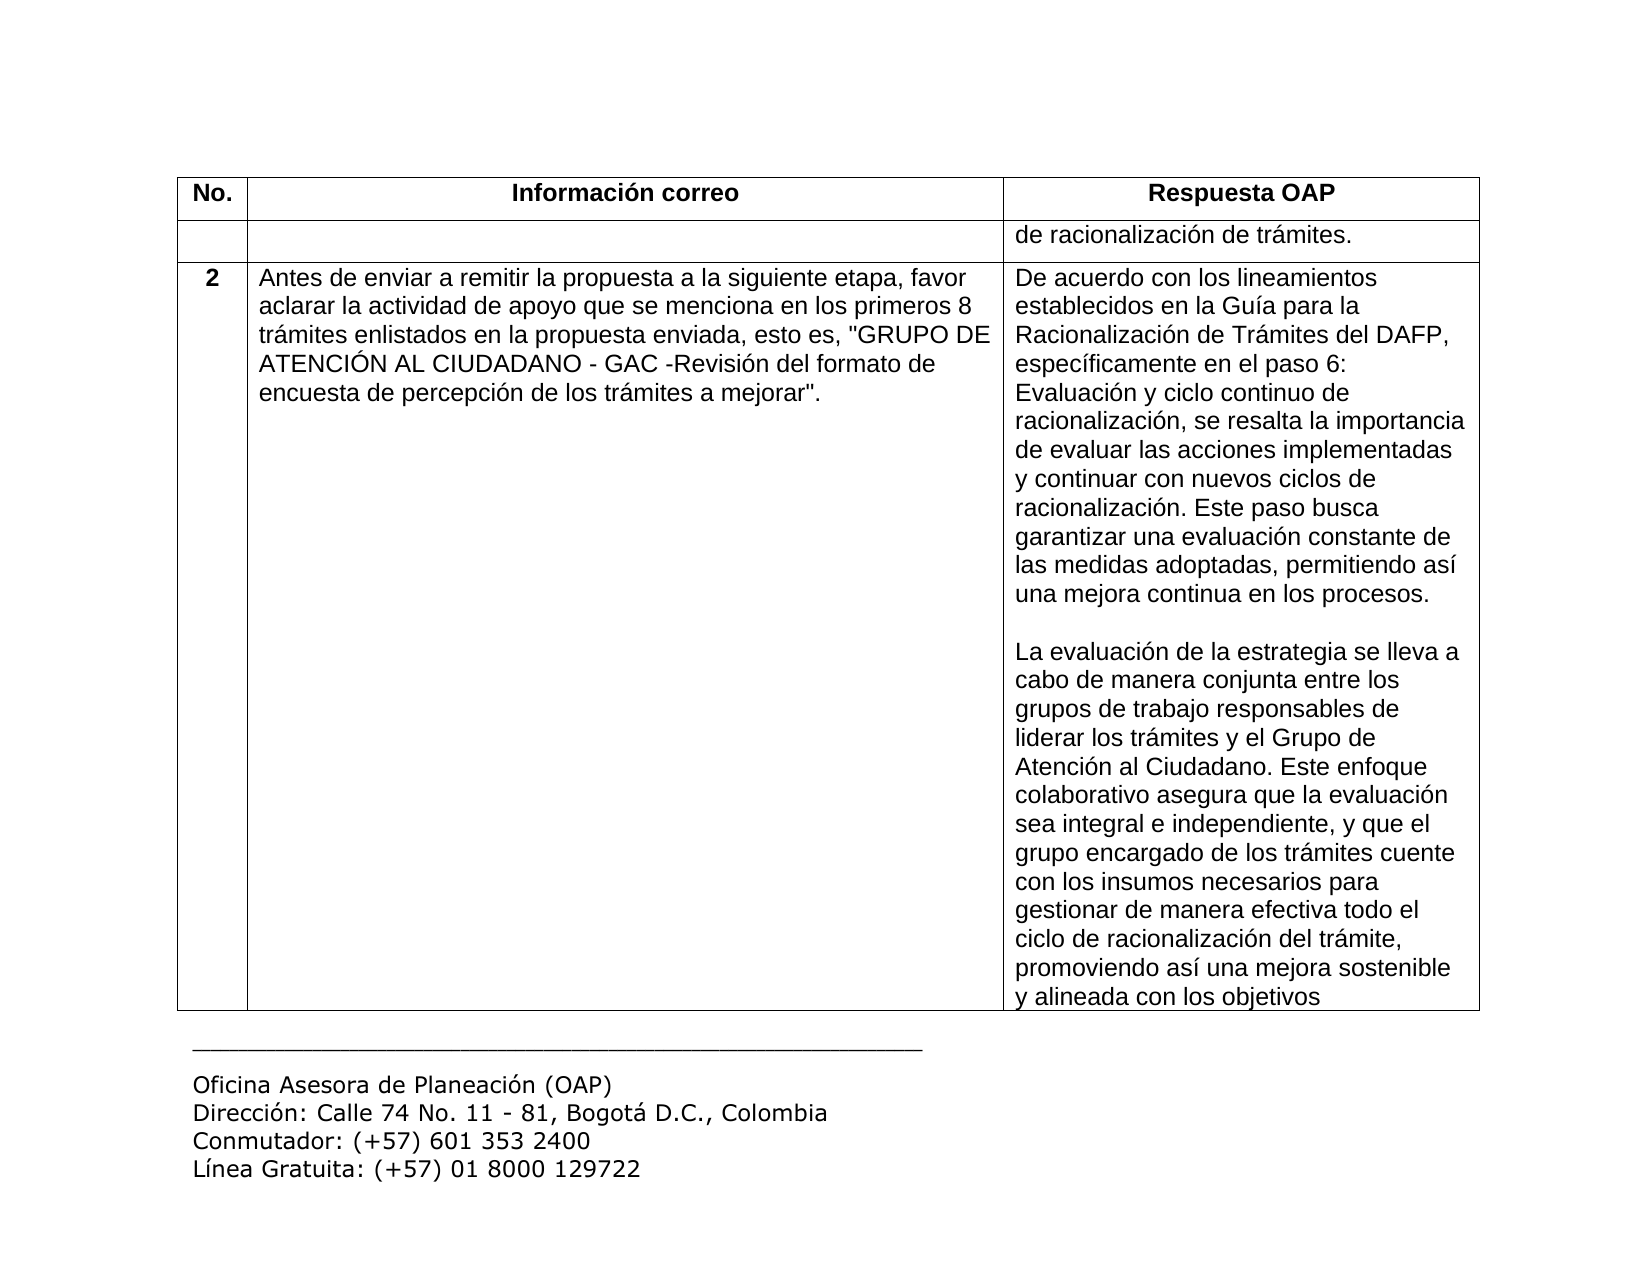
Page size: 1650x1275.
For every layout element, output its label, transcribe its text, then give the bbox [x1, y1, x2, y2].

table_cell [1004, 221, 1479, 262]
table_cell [1004, 263, 1479, 1010]
table_cell 2 [178, 263, 247, 1010]
table_header No. [178, 178, 247, 219]
table_header Respuesta OAP [1004, 178, 1479, 219]
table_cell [248, 263, 1003, 1010]
table_header Información correo [248, 178, 1003, 219]
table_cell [248, 221, 1003, 262]
